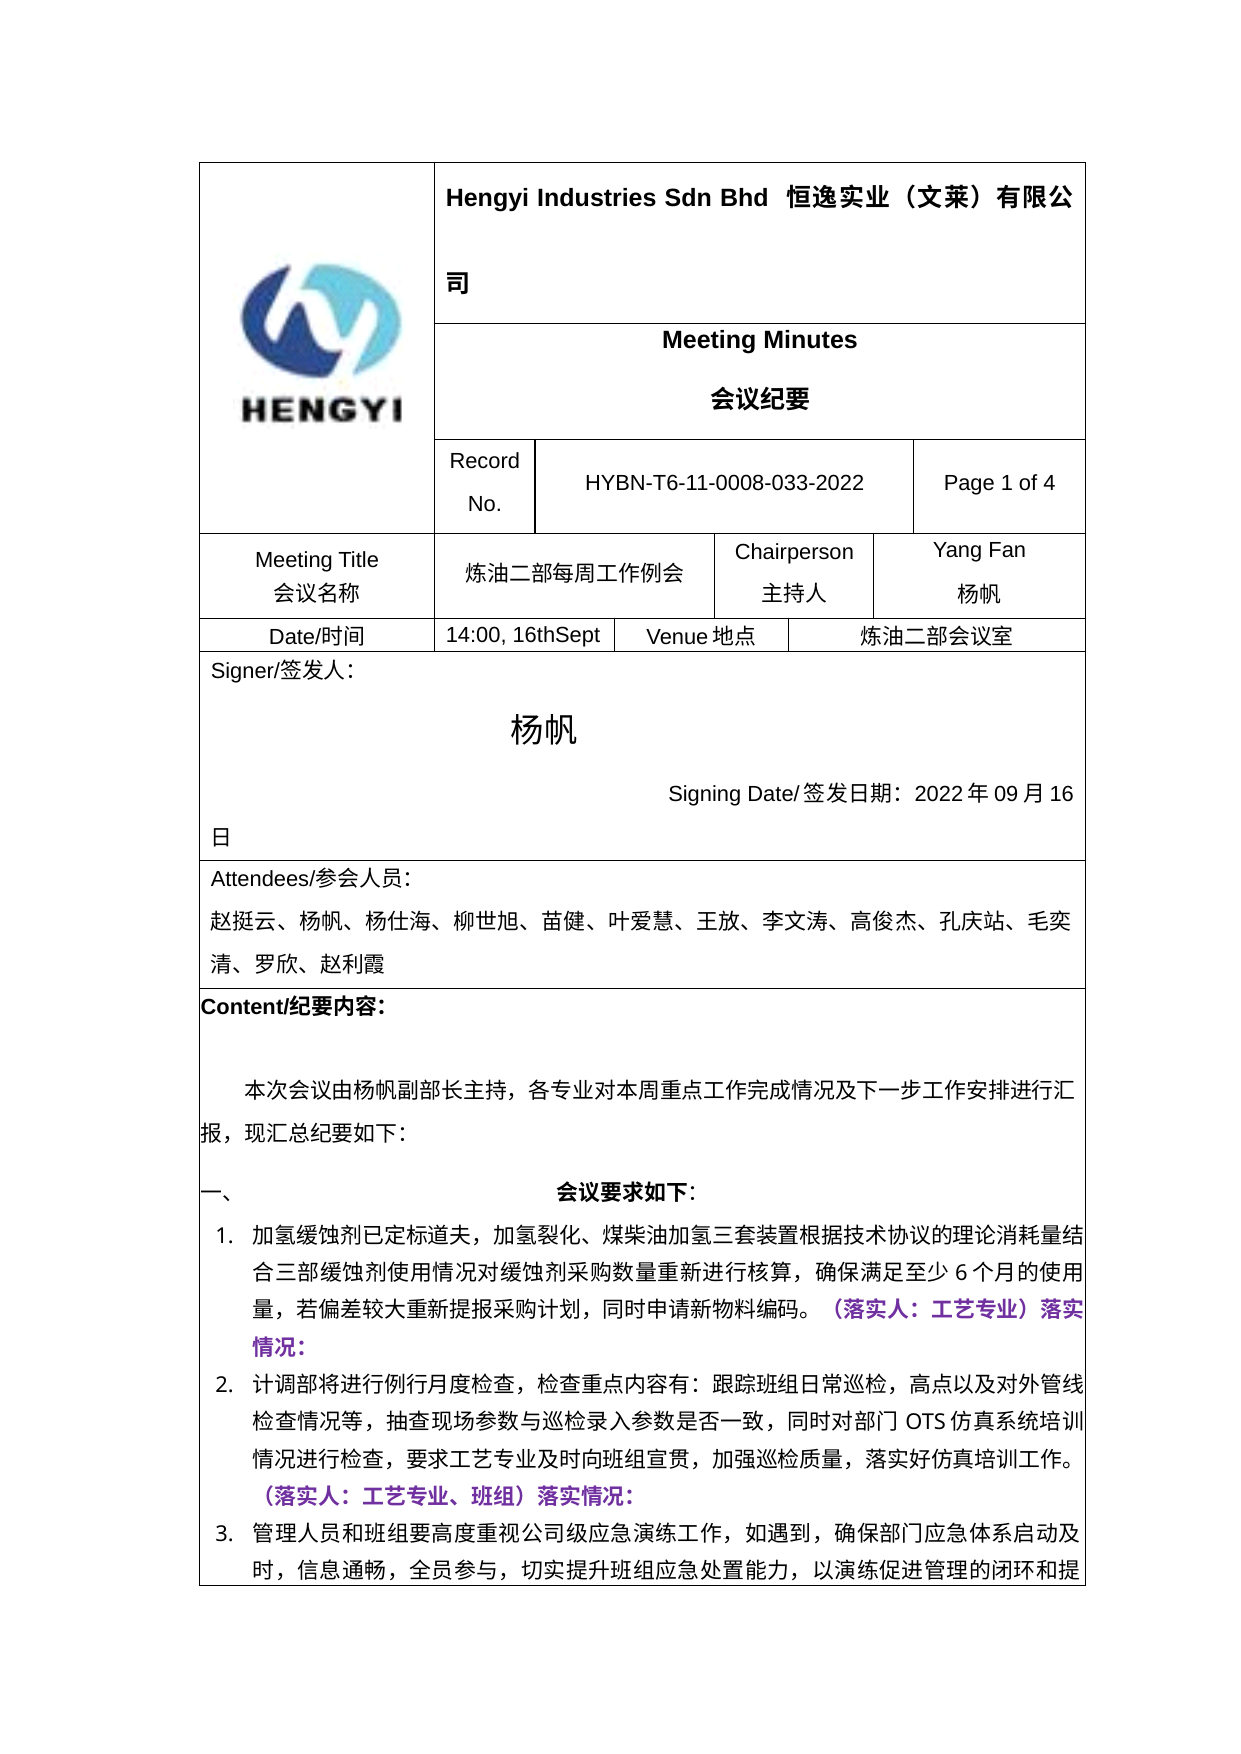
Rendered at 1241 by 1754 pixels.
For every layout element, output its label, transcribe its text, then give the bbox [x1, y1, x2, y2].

table_cell Chairperson 主持人 [715, 534, 873, 618]
table_cell Record No. [435, 440, 534, 533]
table_header Hengyi Industries Sdn Bhd 恒逸实业（文莱）有限公司 [435, 163, 1085, 323]
table_cell Signer/签发人： 杨帆 Signing Date/签发日期：2022年09月16日 [200, 652, 1085, 860]
table_cell Meeting Minutes 会议纪要 [435, 324, 1085, 439]
table_cell HYBN-T6-11-0008-033-2022 [536, 440, 913, 533]
picture [233, 253, 410, 429]
table_cell Venue地点 [615, 619, 788, 651]
table_cell Yang Fan 杨帆 [874, 534, 1085, 618]
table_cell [200, 989, 1085, 1585]
table_header [200, 163, 434, 533]
table_cell Page 1 of 4 [914, 440, 1085, 533]
table_cell Meeting Title 会议名称 [200, 534, 434, 618]
table_cell Attendees/参会人员： 赵挺云、杨帆、杨仕海、柳世旭、苗健、叶爱慧、王放、李文涛、高俊杰、孔庆站、毛奕清、罗欣、赵利霞 [200, 861, 1085, 988]
table_cell 炼油二部会议室 [789, 619, 1085, 651]
table_cell 炼油二部每周工作例会 [435, 534, 714, 618]
table_cell Date/时间 [200, 619, 434, 651]
table_cell 14:00, 16thSept [435, 619, 614, 651]
